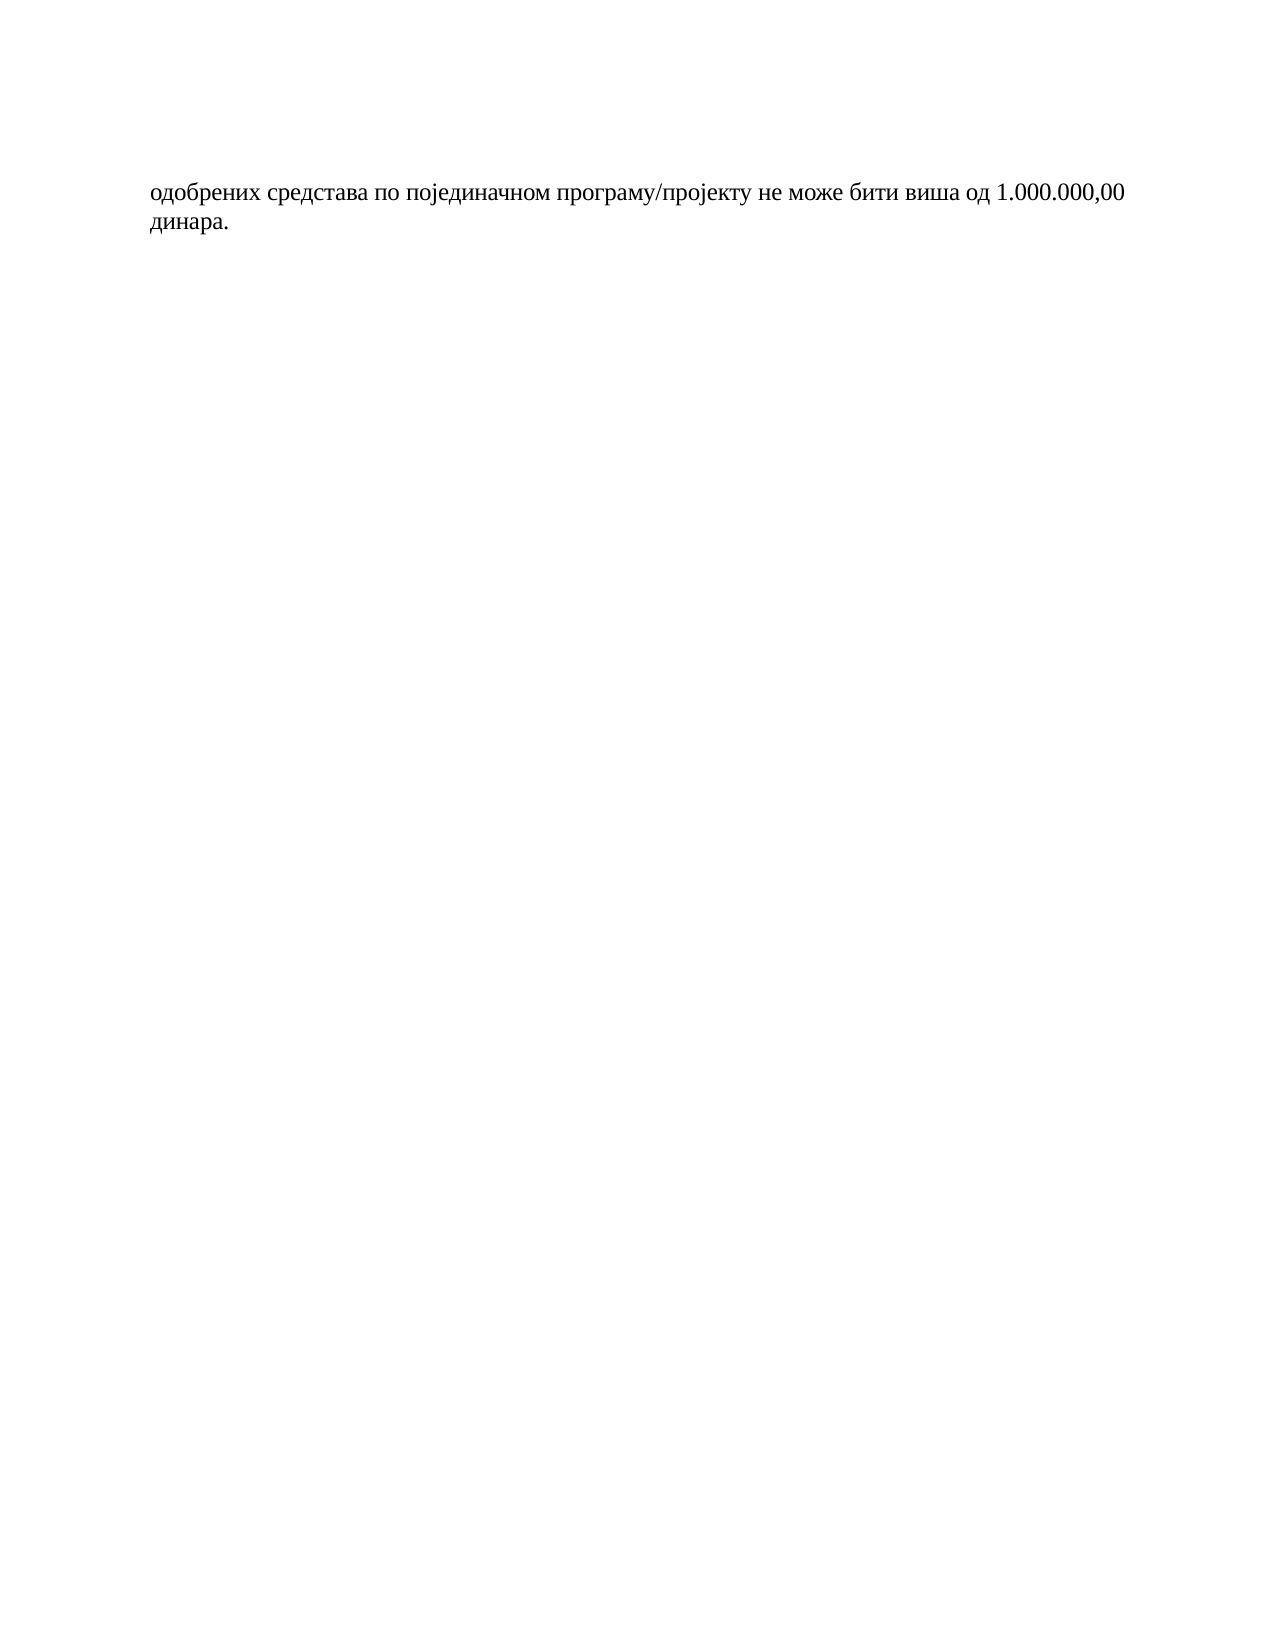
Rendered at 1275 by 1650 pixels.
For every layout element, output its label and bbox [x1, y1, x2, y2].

text [150, 177, 1125, 235]
